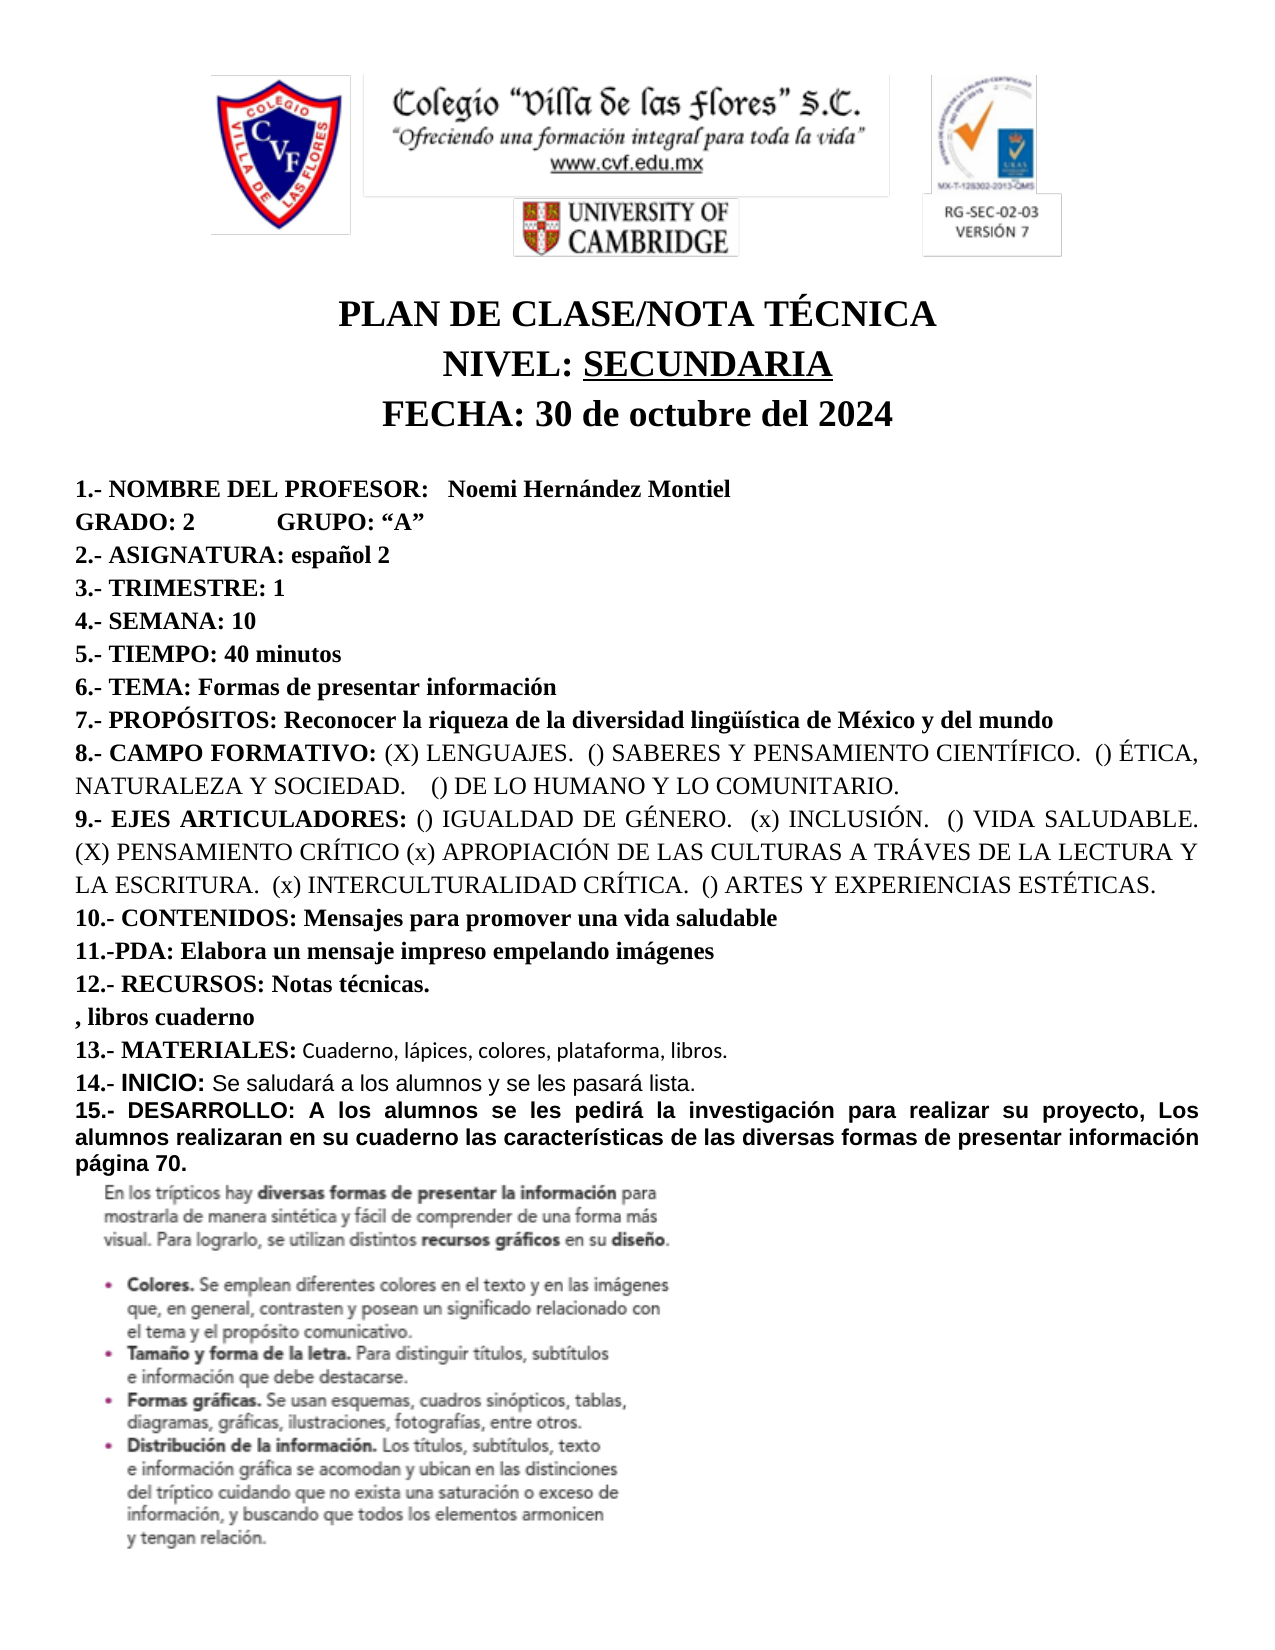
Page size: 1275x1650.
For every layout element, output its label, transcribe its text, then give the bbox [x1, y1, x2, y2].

text 10.- CONTENIDOS: Mensajes para promover una vida saludable [75, 903, 1200, 932]
text 6.- TEMA: Formas de presentar información [75, 672, 1200, 701]
text 8.- CAMPO FORMATIVO: (X) LENGUAJES. () SABERES Y PENSAMIENTO CIENTÍFICO. () ÉTICA, NATURALEZA Y SOCIEDAD. () DE LO HUMANO Y LO COMUNITARIO. [75, 738, 1200, 799]
text 9.- EJES ARTICULADORES: () IGUALDAD DE GÉNERO. (x) INCLUSIÓN. () VIDA SALUDABLE. (X) PENSAMIENTO CRÍTICO (x) APROPIACIÓN DE LAS CULTURAS A TRÁVES DE LA LECTURA Y LA ESCRITURA. (x) INTERCULTURALIDAD CRÍTICA. () ARTES Y EXPERIENCIAS ESTÉTICAS. [75, 804, 1200, 899]
text 3.- TRIMESTRE: 1 [75, 573, 1200, 601]
text GRADO: 2 GRUPO: “A” [75, 507, 1200, 535]
text FECHA: 30 de octubre del 2024 [75, 391, 1200, 434]
text 1.- NOMBRE DEL PROFESOR: Noemi Hernández Montiel [75, 474, 1200, 502]
text PLAN DE CLASE/NOTA TÉCNICA [75, 292, 1200, 335]
text , libros cuaderno [75, 1002, 1200, 1031]
text 4.- SEMANA: 10 [75, 606, 1200, 634]
text 7.- PROPÓSITOS: Reconocer la riqueza de la diversidad lingüística de México y del mundo [75, 705, 1200, 733]
text 2.- ASIGNATURA: español 2 [75, 540, 1200, 568]
text 14.- INICIO: Se saludará a los alumnos y se les pasará lista. [75, 1068, 1200, 1097]
text 11.-PDA: Elabora un mensaje impreso empelando imágenes [75, 936, 1200, 965]
text NIVEL: SECUNDARIA [75, 341, 1200, 384]
text 12.- RECURSOS: Notas técnicas. [75, 969, 1200, 998]
text 5.- TIEMPO: 40 minutos [75, 639, 1200, 667]
text 13.- MATERIALES: Cuaderno, lápices, colores, plataforma, libros. [75, 1035, 1200, 1064]
text 15.- DESARROLLO: A los alumnos se les pedirá la investigación para realizar su proyecto, Los alumnos realizaran en su cuaderno las características de las diversas formas de presentar información página 70. [75, 1097, 1200, 1176]
